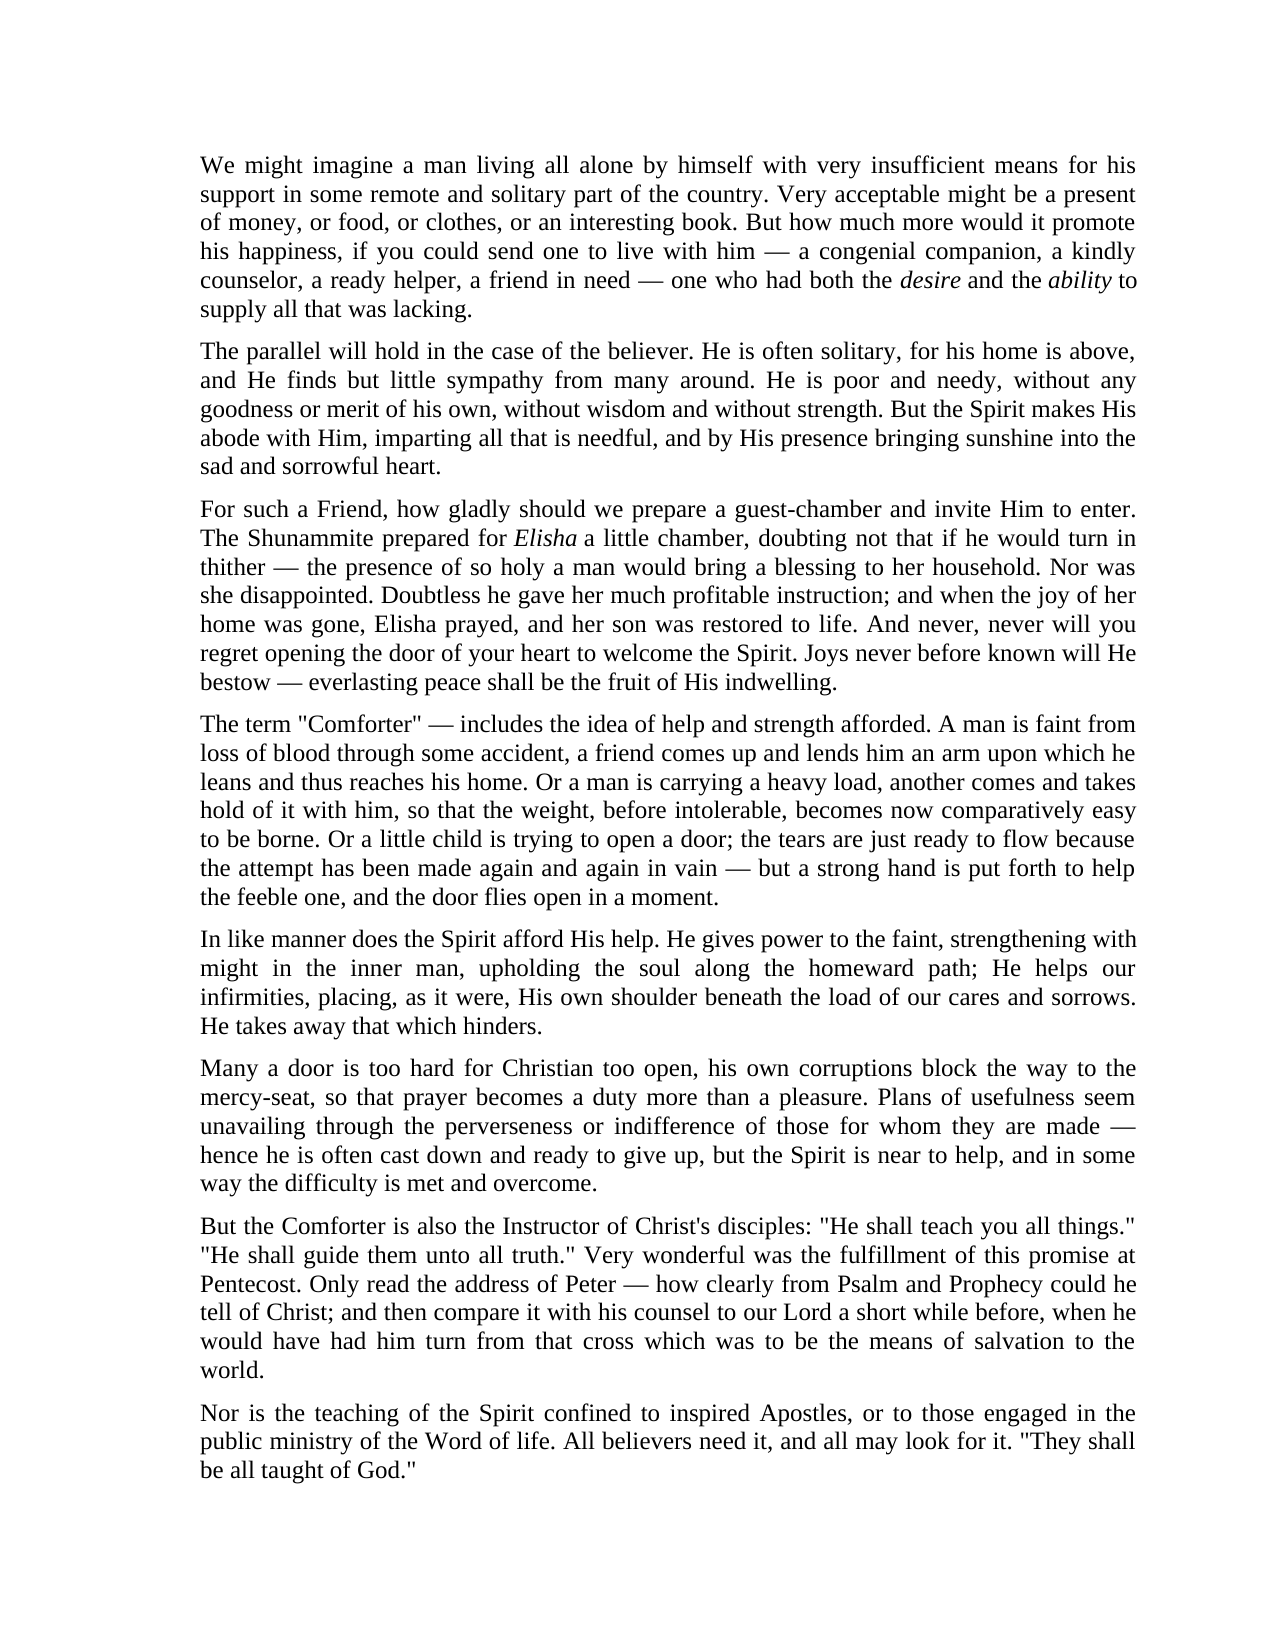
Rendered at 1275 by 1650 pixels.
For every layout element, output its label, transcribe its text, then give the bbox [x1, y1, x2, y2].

text The parallel will hold in the case of the believer. He is often solitary, for his home is above, and He finds but little sympathy from many around. He is poor and needy, without any goodness or merit of his own, without wisdom and without strength. But the Spirit makes His abode with Him, imparting all that is needful, and by His presence bringing sunshine into the sad and sorrowful heart. [200, 336, 1137, 480]
text We might imagine a man living all alone by himself with very insufficient means for his support in some remote and solitary part of the country. Very acceptable might be a present of money, or food, or clothes, or an interesting book. But how much more would it promote his happiness, if you could send one to live with him — a congenial companion, a kindly counselor, a ready helper, a friend in need — one who had both the desire and the ability to supply all that was lacking. [200, 150, 1137, 322]
text For such a Friend, how gladly should we prepare a guest-chamber and invite Him to enter. The Shunammite prepared for Elisha a little chamber, doubting not that if he would turn in thither — the presence of so holy a man would bring a blessing to her household. Nor was she disappointed. Doubtless he gave her much profitable instruction; and when the joy of her home was gone, Elisha prayed, and her son was restored to life. And never, never will you regret opening the door of your heart to welcome the Spirit. Joys never before known will He bestow — everlasting peace shall be the fruit of His indwelling. [200, 494, 1137, 695]
text In like manner does the Spirit afford His help. He gives power to the faint, strengthening with might in the inner man, upholding the soul along the homeward path; He helps our infirmities, placing, as it were, His own shoulder beneath the load of our cares and sorrows. He takes away that which hinders. [200, 924, 1137, 1039]
text But the Comforter is also the Instructor of Christ's disciples: "He shall teach you all things." "He shall guide them unto all truth." Very wonderful was the fulfillment of this promise at Pentecost. Only read the address of Peter — how clearly from Psalm and Prophecy could he tell of Christ; and then compare it with his counsel to our Lord a short while before, when he would have had him turn from that cross which was to be the means of salvation to the world. [200, 1211, 1137, 1384]
text Nor is the teaching of the Spirit confined to inspired Apostles, or to those engaged in the public ministry of the Word of life. All believers need it, and all may look for it. "They shall be all taught of God." [200, 1398, 1137, 1484]
text The term "Comforter" — includes the idea of help and strength afforded. A man is faint from loss of blood through some accident, a friend comes up and lends him an arm upon which he leans and thus reaches his home. Or a man is carrying a heavy load, another comes and takes hold of it with him, so that the weight, before intolerable, becomes now comparatively easy to be borne. Or a little child is trying to open a door; the tears are just ready to flow because the attempt has been made again and again in vain — but a strong hand is put forth to help the feeble one, and the door flies open in a moment. [200, 709, 1137, 911]
text Many a door is too hard for Christian too open, his own corruptions block the way to the mercy-seat, so that prayer becomes a duty more than a pleasure. Plans of usefulness seem unavailing through the perverseness or indifference of those for whom they are made — hence he is often cast down and ready to give up, but the Spirit is near to help, and in some way the difficulty is met and overcome. [200, 1053, 1137, 1197]
